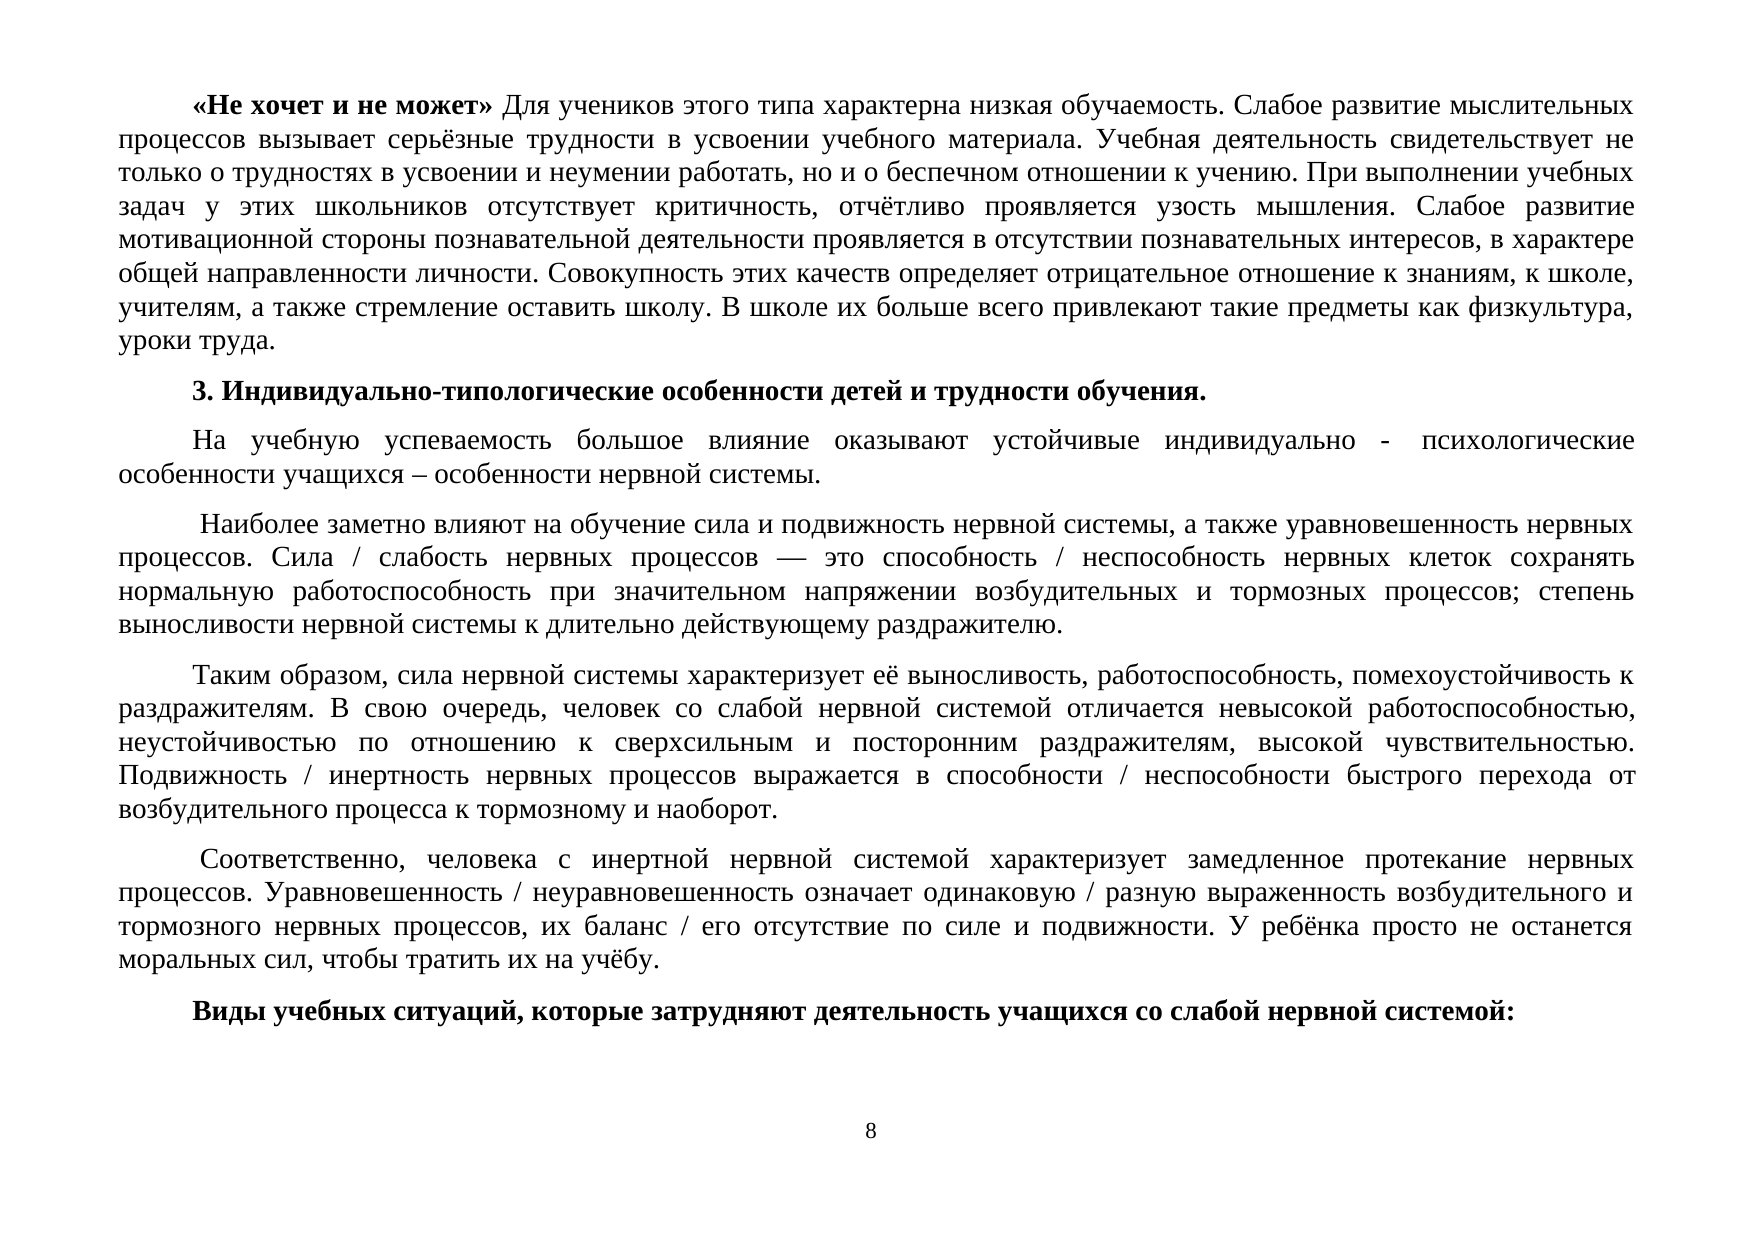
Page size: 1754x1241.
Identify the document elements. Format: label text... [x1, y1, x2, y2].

text На учебную успеваемость большое влияние оказывают устойчивые индивидуально - психологические особенности учащихся – особенности нервной системы. [118, 422, 1635, 490]
text Таким образом, сила нервной системы характеризует её выносливость, работоспособность, помехоустойчивость к раздражителям. В свою очередь, человек со слабой нервной системой отличается невысокой работоспособностью, неустойчивостью по отношению к сверхсильным и посторонним раздражителям, высокой чувствительностью. Подвижность / инертность нервных процессов выражается в способности / неспособности быстрого перехода от возбудительного процесса к тормозному и наоборот. [118, 657, 1636, 824]
text Наиболее заметно влияют на обучение сила и подвижность нервной системы, а также уравновешенность нервных процессов. Сила / слабость нервных процессов — это способность / неспособность нервных клеток сохранять нормальную работоспособность при значительном напряжении возбудительных и тормозных процессов; степень выносливости нервной системы к длительно действующему раздражителю. [118, 506, 1635, 640]
subtitle Индивидуально-типологические особенности детей и трудности обучения. [192, 373, 1708, 407]
text «Не хочет и не может» Для учеников этого типа характерна низкая обучаемость. Слабое развитие мыслительных процессов вызывает серьёзные трудности в усвоении учебного материала. Учебная деятельность свидетельствует не только о трудностях в усвоении и неумении работать, но и о беспечном отношении к учению. При выполнении учебных задач у этих школьников отсутствует критичность, отчётливо проявляется узость мышления. Слабое развитие мотивационной стороны познавательной деятельности проявляется в отсутствии познавательных интересов, в характере общей направленности личности. Совокупность этих качеств определяет отрицательное отношение к знаниям, к школе, учителям, а также стремление оставить школу. В школе их больше всего привлекают такие предметы как физкультура, уроки труда. [118, 87, 1635, 356]
subtitle Виды учебных ситуаций, которые затрудняют деятельность учащихся со слабой нервной системой: [192, 993, 1708, 1026]
text Соответственно, человека с инертной нервной системой характеризует замедленное протекание нервных процессов. Уравновешенность / неуравновешенность означает одинаковую / разную выраженность возбудительного и тормозного нервных процессов, их баланс / его отсутствие по силе и подвижности. У ребёнка просто не останется моральных сил, чтобы тратить их на учёбу. [118, 841, 1635, 975]
